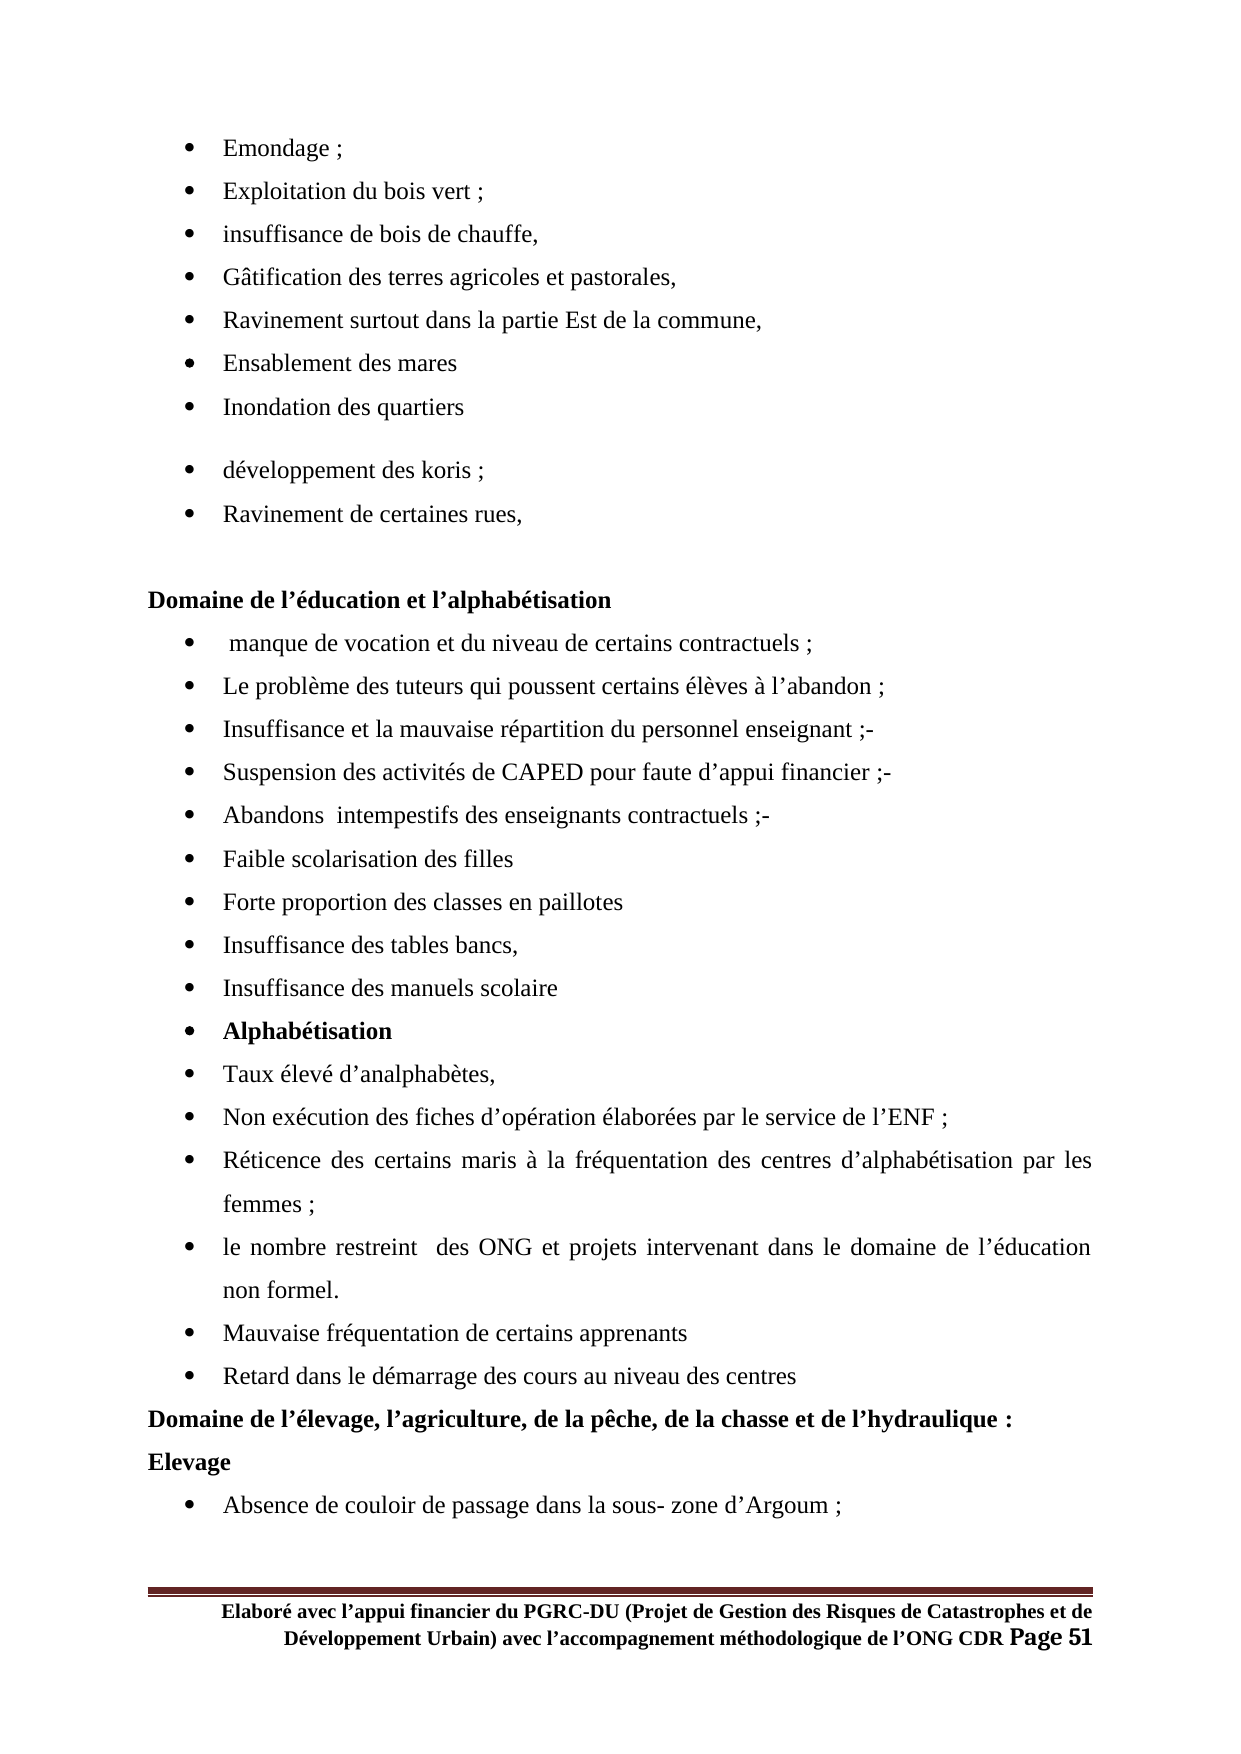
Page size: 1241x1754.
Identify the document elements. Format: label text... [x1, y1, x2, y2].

list Alphabétisation [185, 1016, 1093, 1045]
list Taux élevé d’analphabètes, [185, 1059, 1093, 1088]
list Réticence des certains maris à la fréquentation des centres d’alphabétisation par les femmes ; [185, 1146, 1093, 1217]
list Abandons intempestifs des enseignants contractuels ;- [185, 801, 1093, 829]
list Exploitation du bois vert ; [185, 176, 1093, 205]
list Emondage ; [185, 133, 1093, 162]
list Faible scolarisation des filles [185, 844, 1093, 872]
list développement des koris ; [185, 456, 1093, 484]
list Insuffisance des manuels scolaire [185, 973, 1093, 1002]
list Non exécution des fiches d’opération élaborées par le service de l’ENF ; [185, 1102, 1093, 1131]
list Ravinement surtout dans la partie Est de la commune, [185, 305, 1093, 334]
list Le problème des tuteurs qui poussent certains élèves à l’abandon ; [185, 671, 1093, 700]
list Insuffisance des tables bancs, [185, 930, 1093, 959]
list le nombre restreint des ONG et projets intervenant dans le domaine de l’éducation non formel. [185, 1232, 1093, 1304]
list Ravinement de certaines rues, [185, 499, 1093, 527]
list Insuffisance et la mauvaise répartition du personnel enseignant ;- [185, 714, 1093, 743]
list Gâtification des terres agricoles et pastorales, [185, 262, 1093, 291]
list Inondation des quartiers [185, 392, 1093, 420]
list insuffisance de bois de chauffe, [185, 219, 1093, 248]
list manque de vocation et du niveau de certains contractuels ; [185, 628, 1093, 657]
text Elevage [148, 1447, 1093, 1476]
list Ensablement des mares [185, 348, 1093, 377]
text Domaine de l’élevage, l’agriculture, de la pêche, de la chasse et de l’hydraulique : [148, 1404, 1093, 1433]
text Domaine de l’éducation et l’alphabétisation [148, 585, 1093, 614]
list Forte proportion des classes en paillotes [185, 887, 1093, 916]
list Retard dans le démarrage des cours au niveau des centres [185, 1361, 1093, 1390]
list Mauvaise fréquentation de certains apprenants [185, 1318, 1093, 1347]
list Suspension des activités de CAPED pour faute d’appui financier ;- [185, 757, 1093, 786]
list Absence de couloir de passage dans la sous- zone d’Argoum ; [185, 1491, 1093, 1519]
